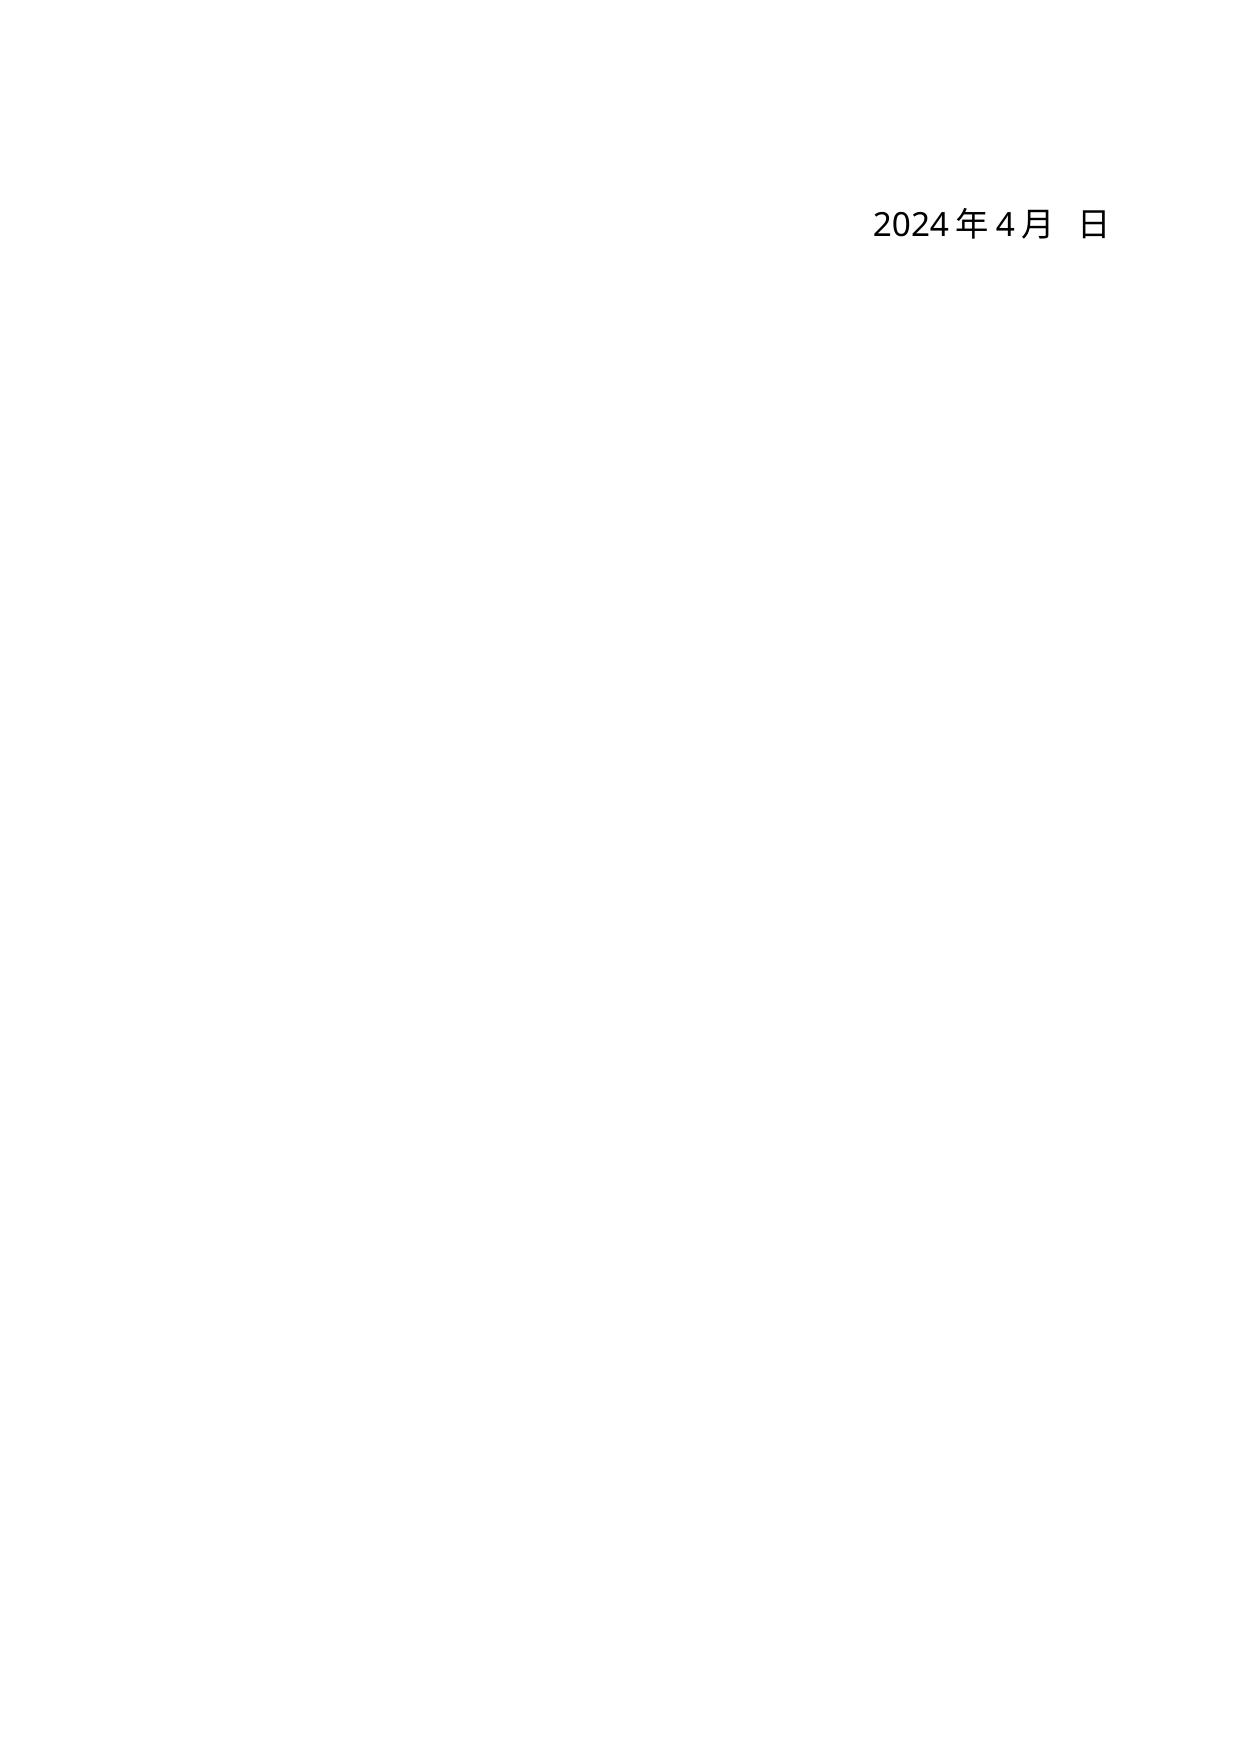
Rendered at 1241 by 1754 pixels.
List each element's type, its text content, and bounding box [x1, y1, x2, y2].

text 2024年4月 日 [130, 190, 1110, 255]
